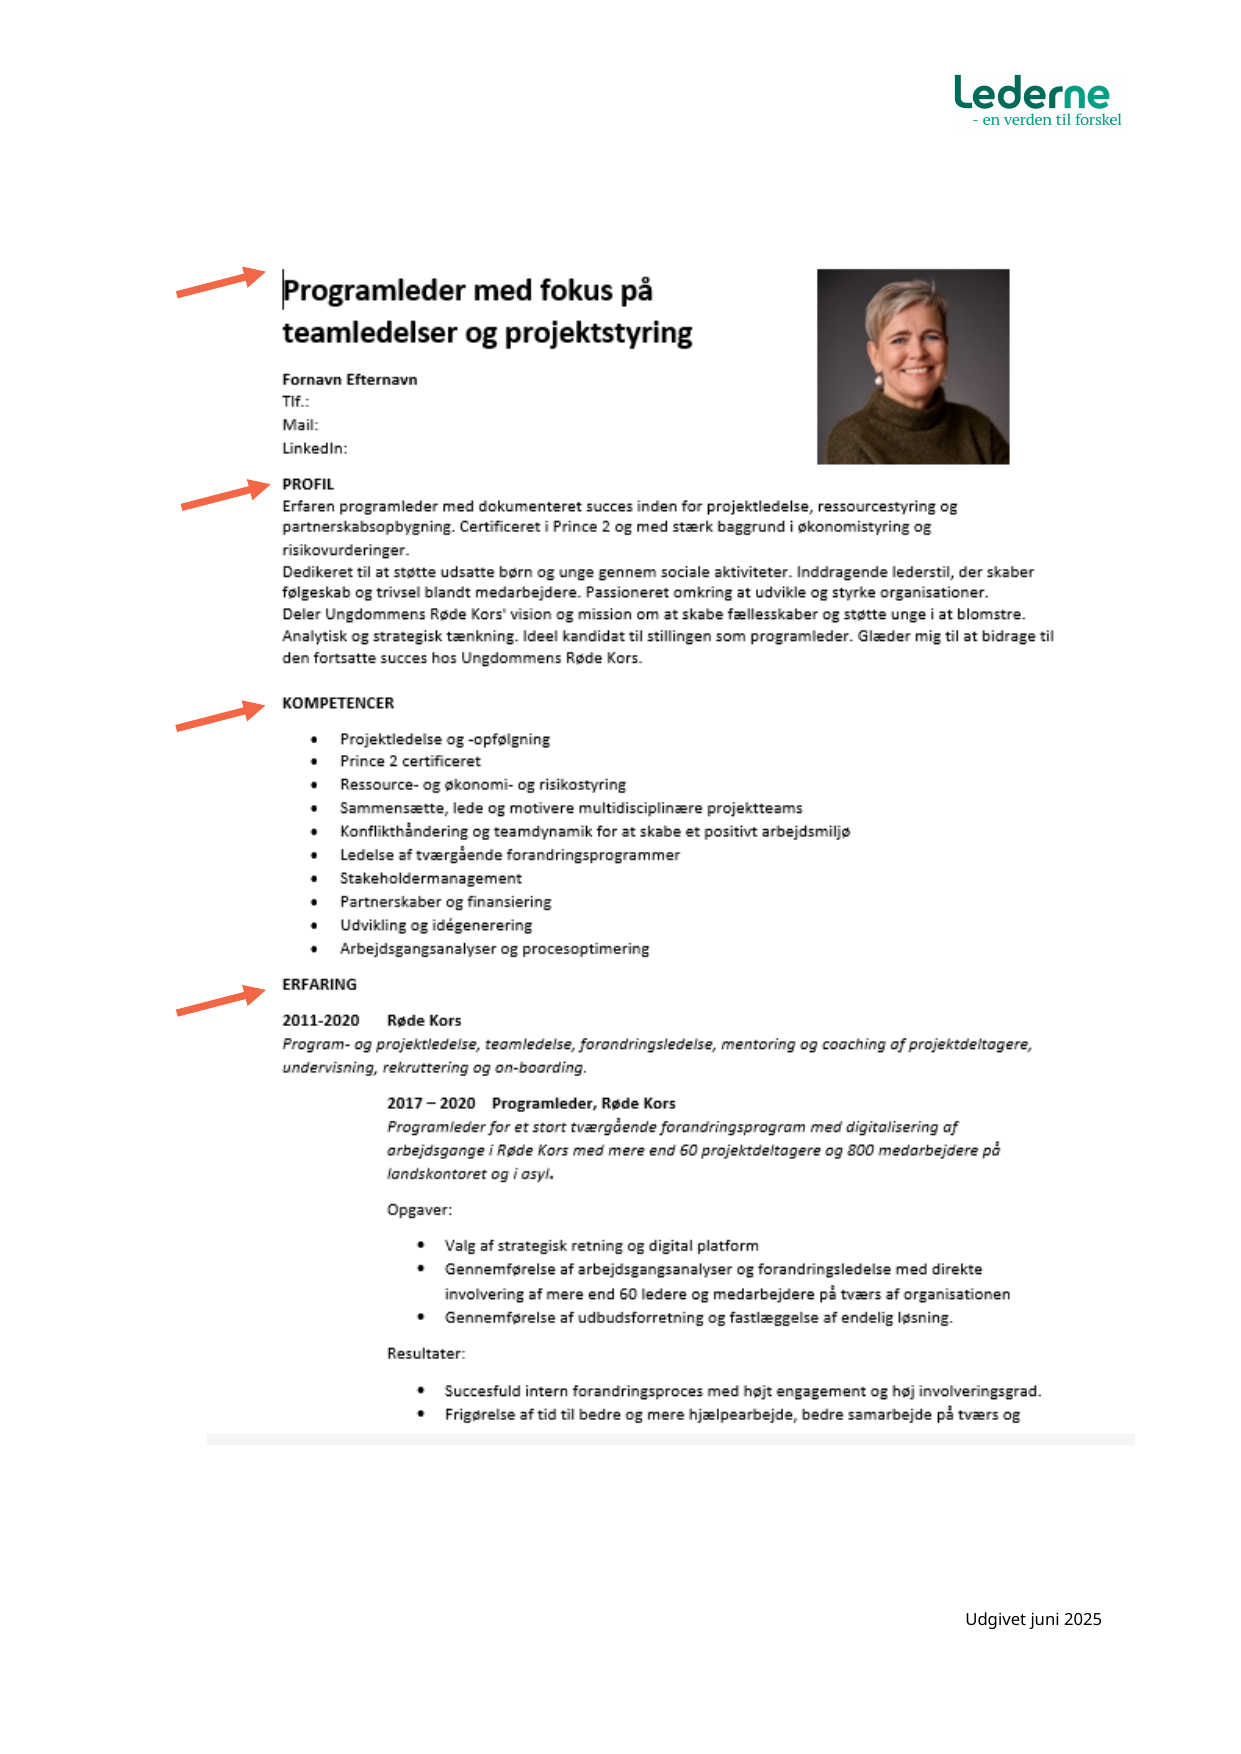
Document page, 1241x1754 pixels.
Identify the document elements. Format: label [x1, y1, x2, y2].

picture [206, 235, 1135, 1445]
picture [953, 73, 1123, 130]
